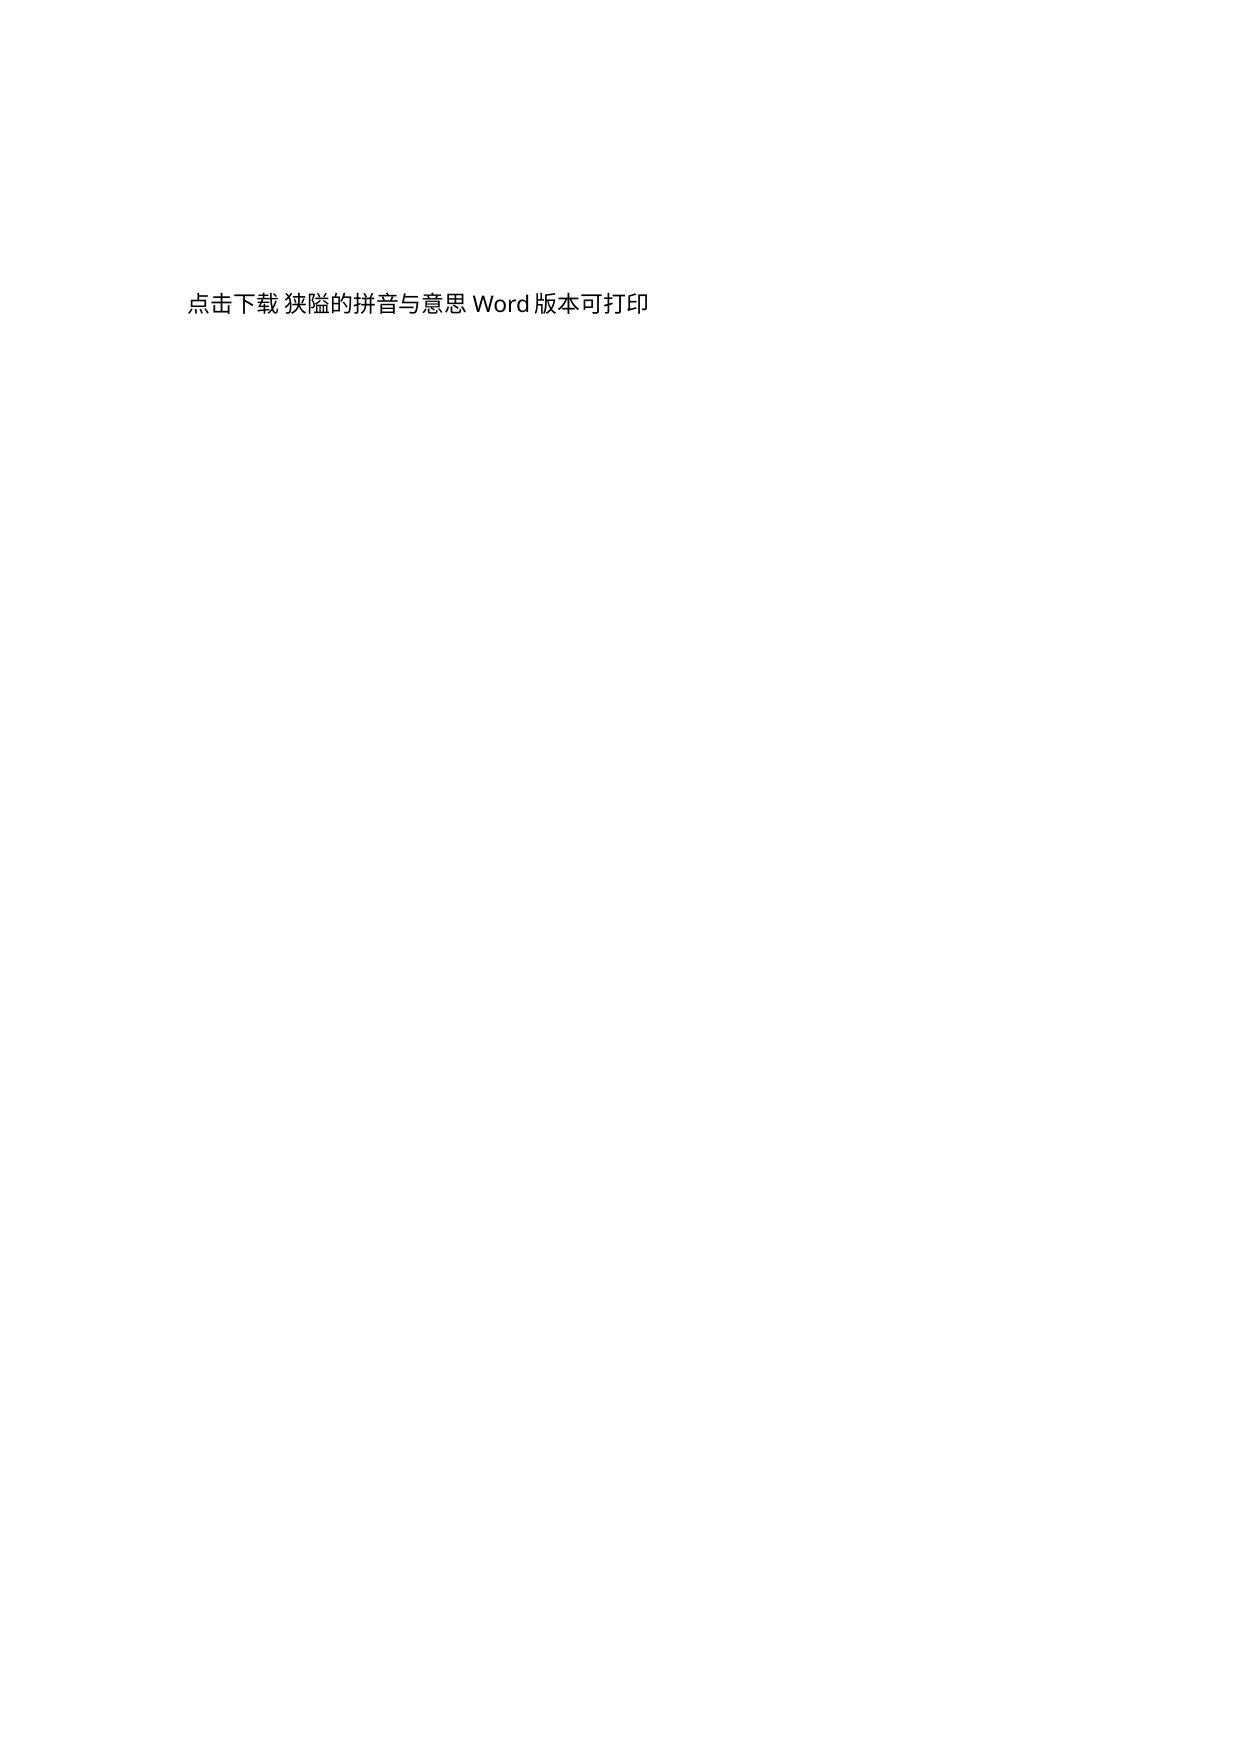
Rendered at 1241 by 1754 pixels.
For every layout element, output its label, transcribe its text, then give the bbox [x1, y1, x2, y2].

text 点击下载 狭隘的拼音与意思Word版本可打印 [187, 270, 1053, 335]
